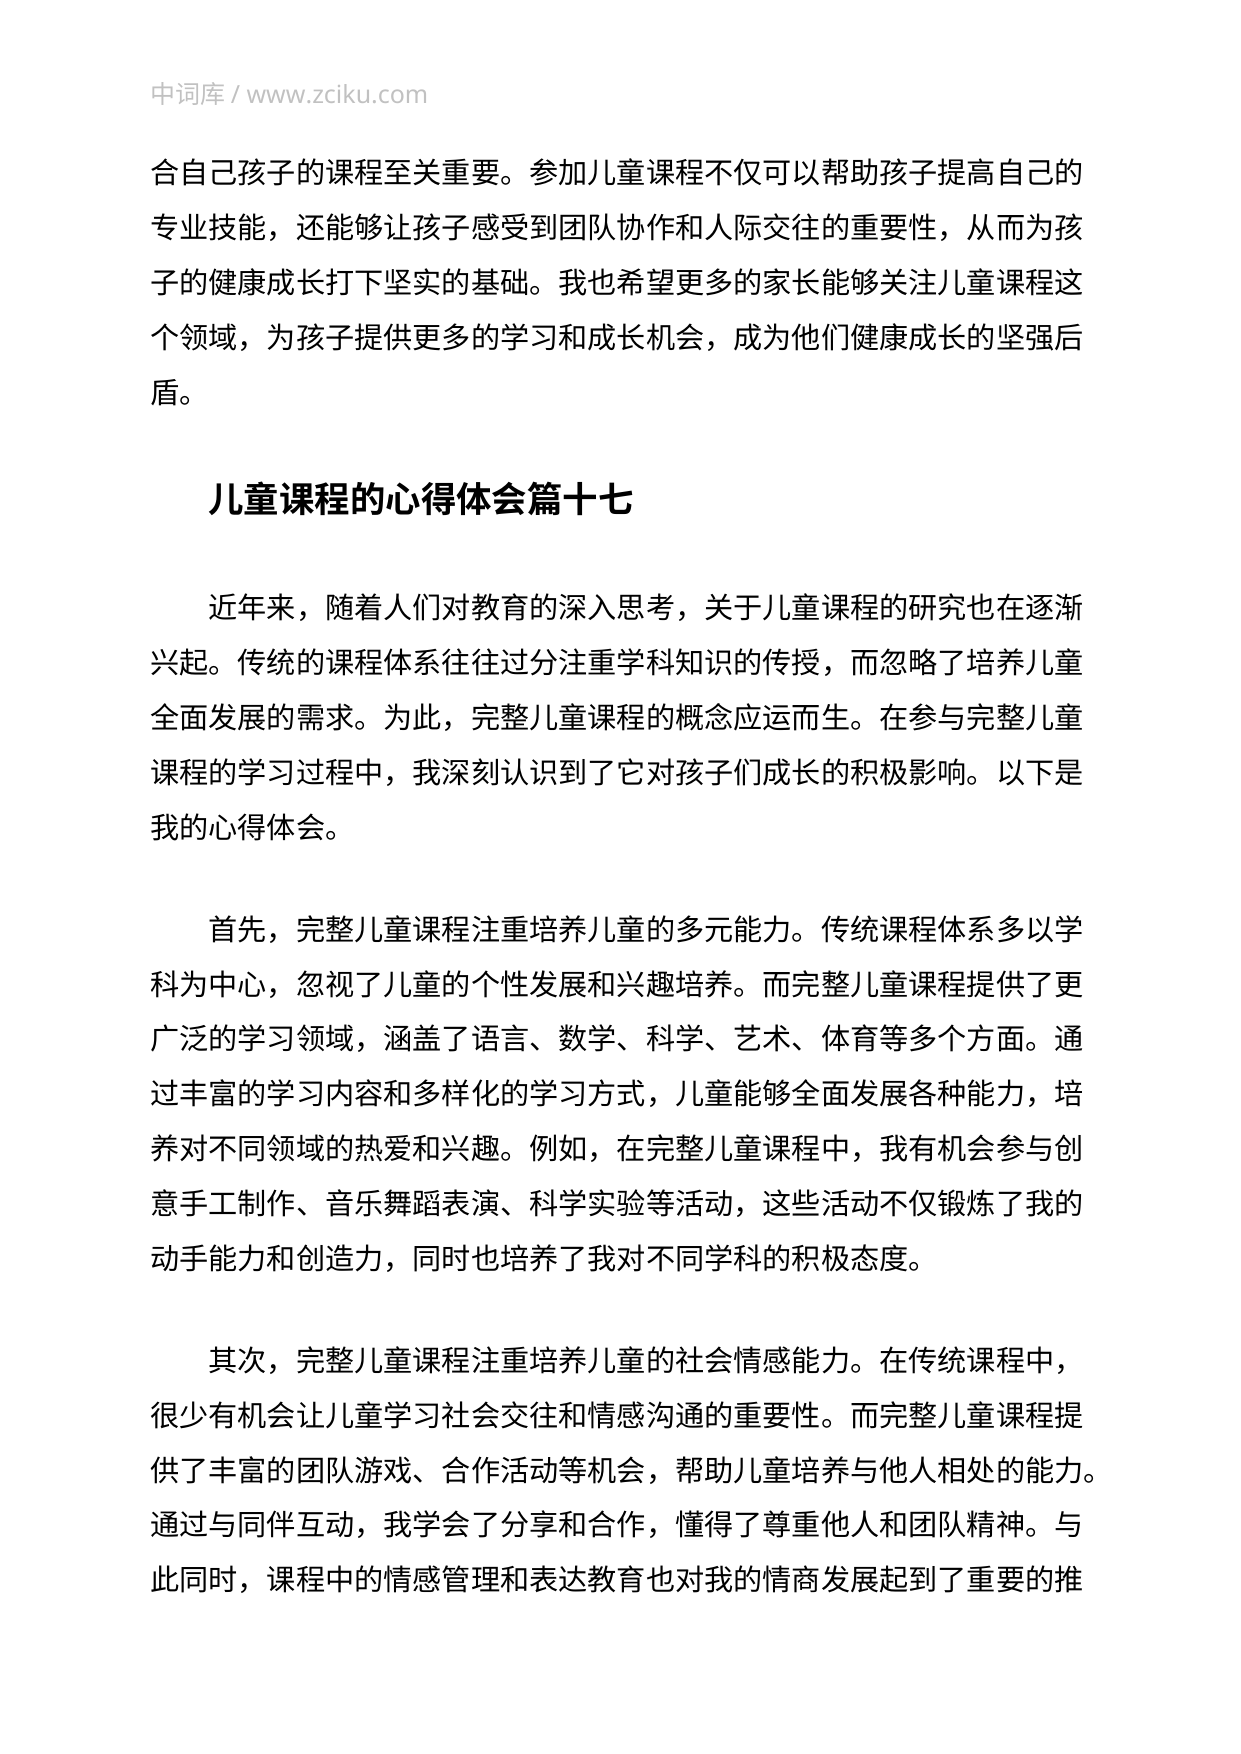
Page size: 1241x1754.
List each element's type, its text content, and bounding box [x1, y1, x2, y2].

text 首先，完整儿童课程注重培养儿童的多元能力。传统课程体系多以学科为中心，忽视了儿童的个性发展和兴趣培养。而完整儿童课程提供了更广泛的学习领域，涵盖了语言、数学、科学、艺术、体育等多个方面。通过丰富的学习内容和多样化的学习方式，儿童能够全面发展各种能力，培养对不同领域的热爱和兴趣。例如，在完整儿童课程中，我有机会参与创意手工制作、音乐舞蹈表演、科学实验等活动，这些活动不仅锻炼了我的动手能力和创造力，同时也培养了我对不同学科的积极态度。 [150, 906, 1090, 1278]
text 儿童课程的心得体会篇十七 [150, 471, 1090, 523]
text 近年来，随着人们对教育的深入思考，关于儿童课程的研究也在逐渐兴起。传统的课程体系往往过分注重学科知识的传授，而忽略了培养儿童全面发展的需求。为此，完整儿童课程的概念应运而生。在参与完整儿童课程的学习过程中，我深刻认识到了它对孩子们成长的积极影响。以下是我的心得体会。 [150, 585, 1090, 847]
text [150, 1337, 1090, 1599]
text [150, 150, 1090, 412]
